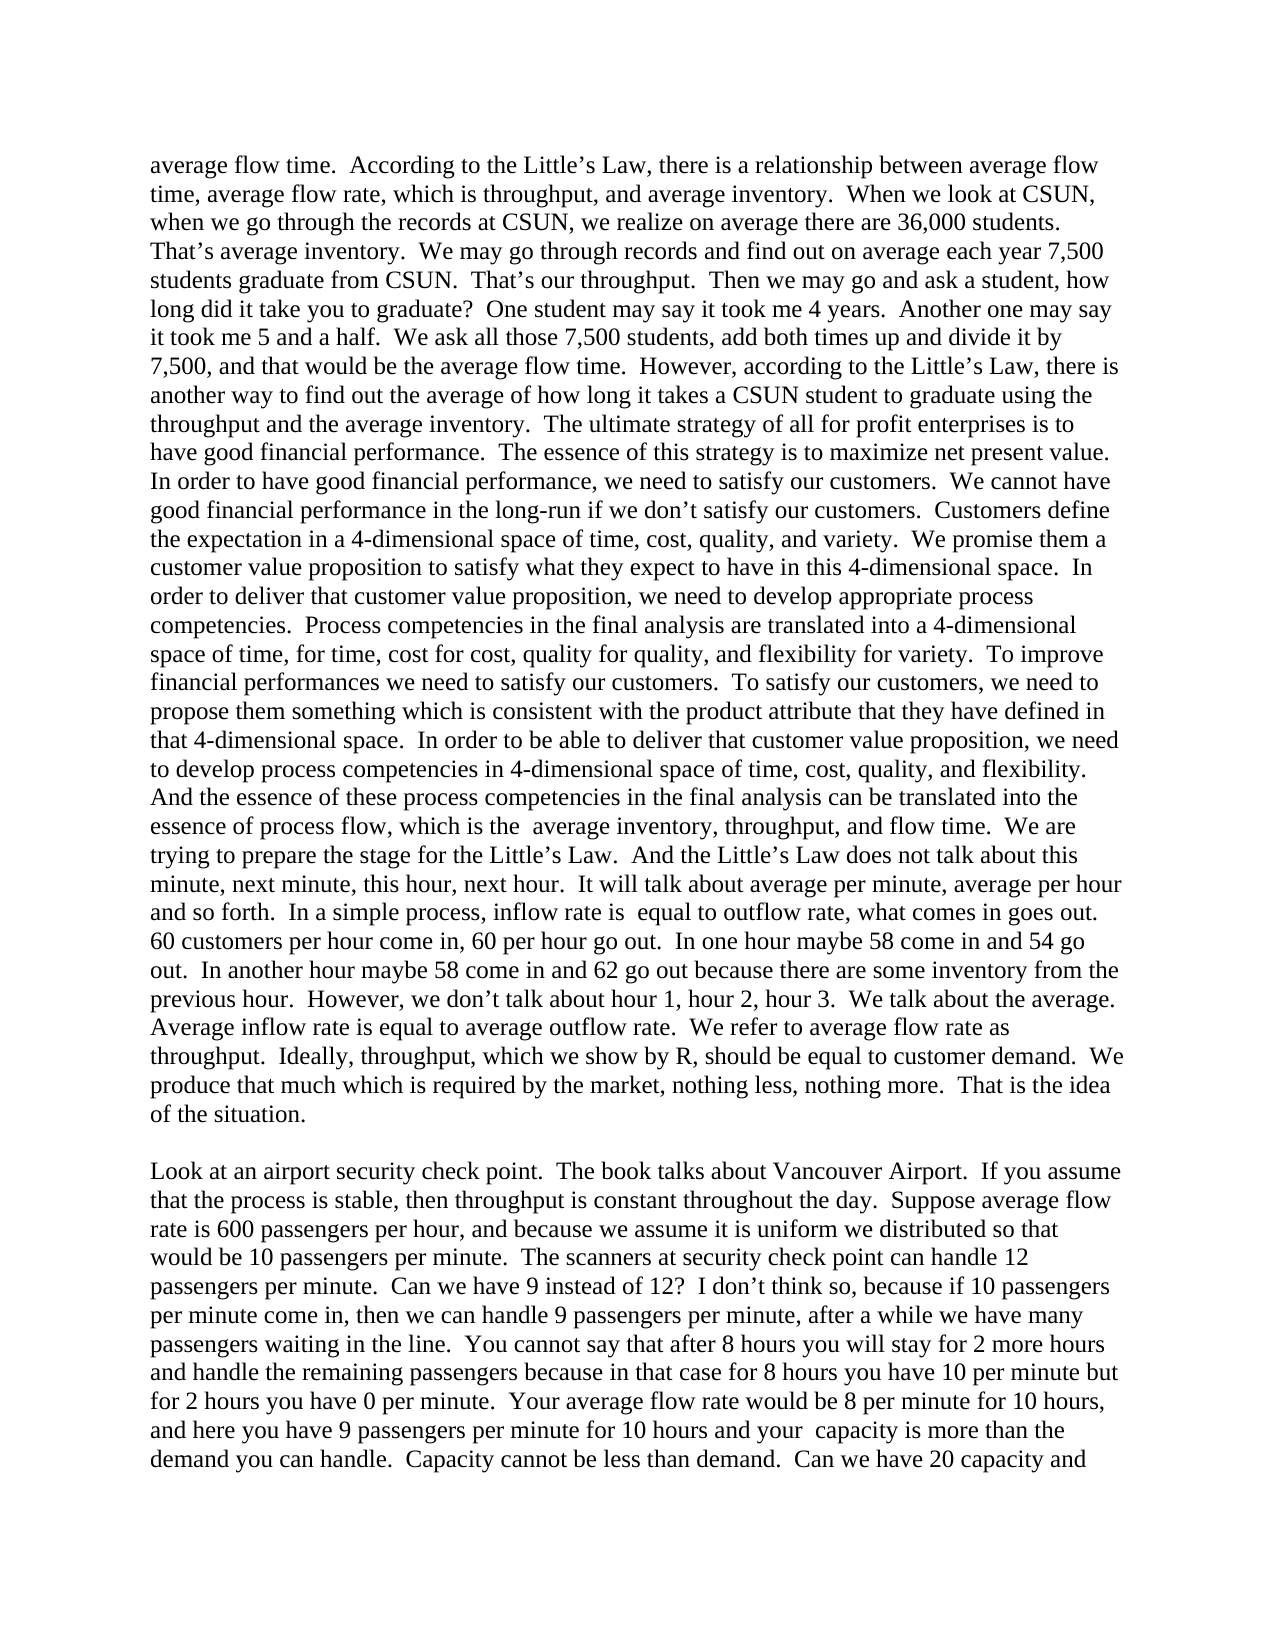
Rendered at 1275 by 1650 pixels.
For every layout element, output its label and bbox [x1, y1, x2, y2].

text [150, 150, 1125, 1127]
text [150, 1156, 1125, 1472]
